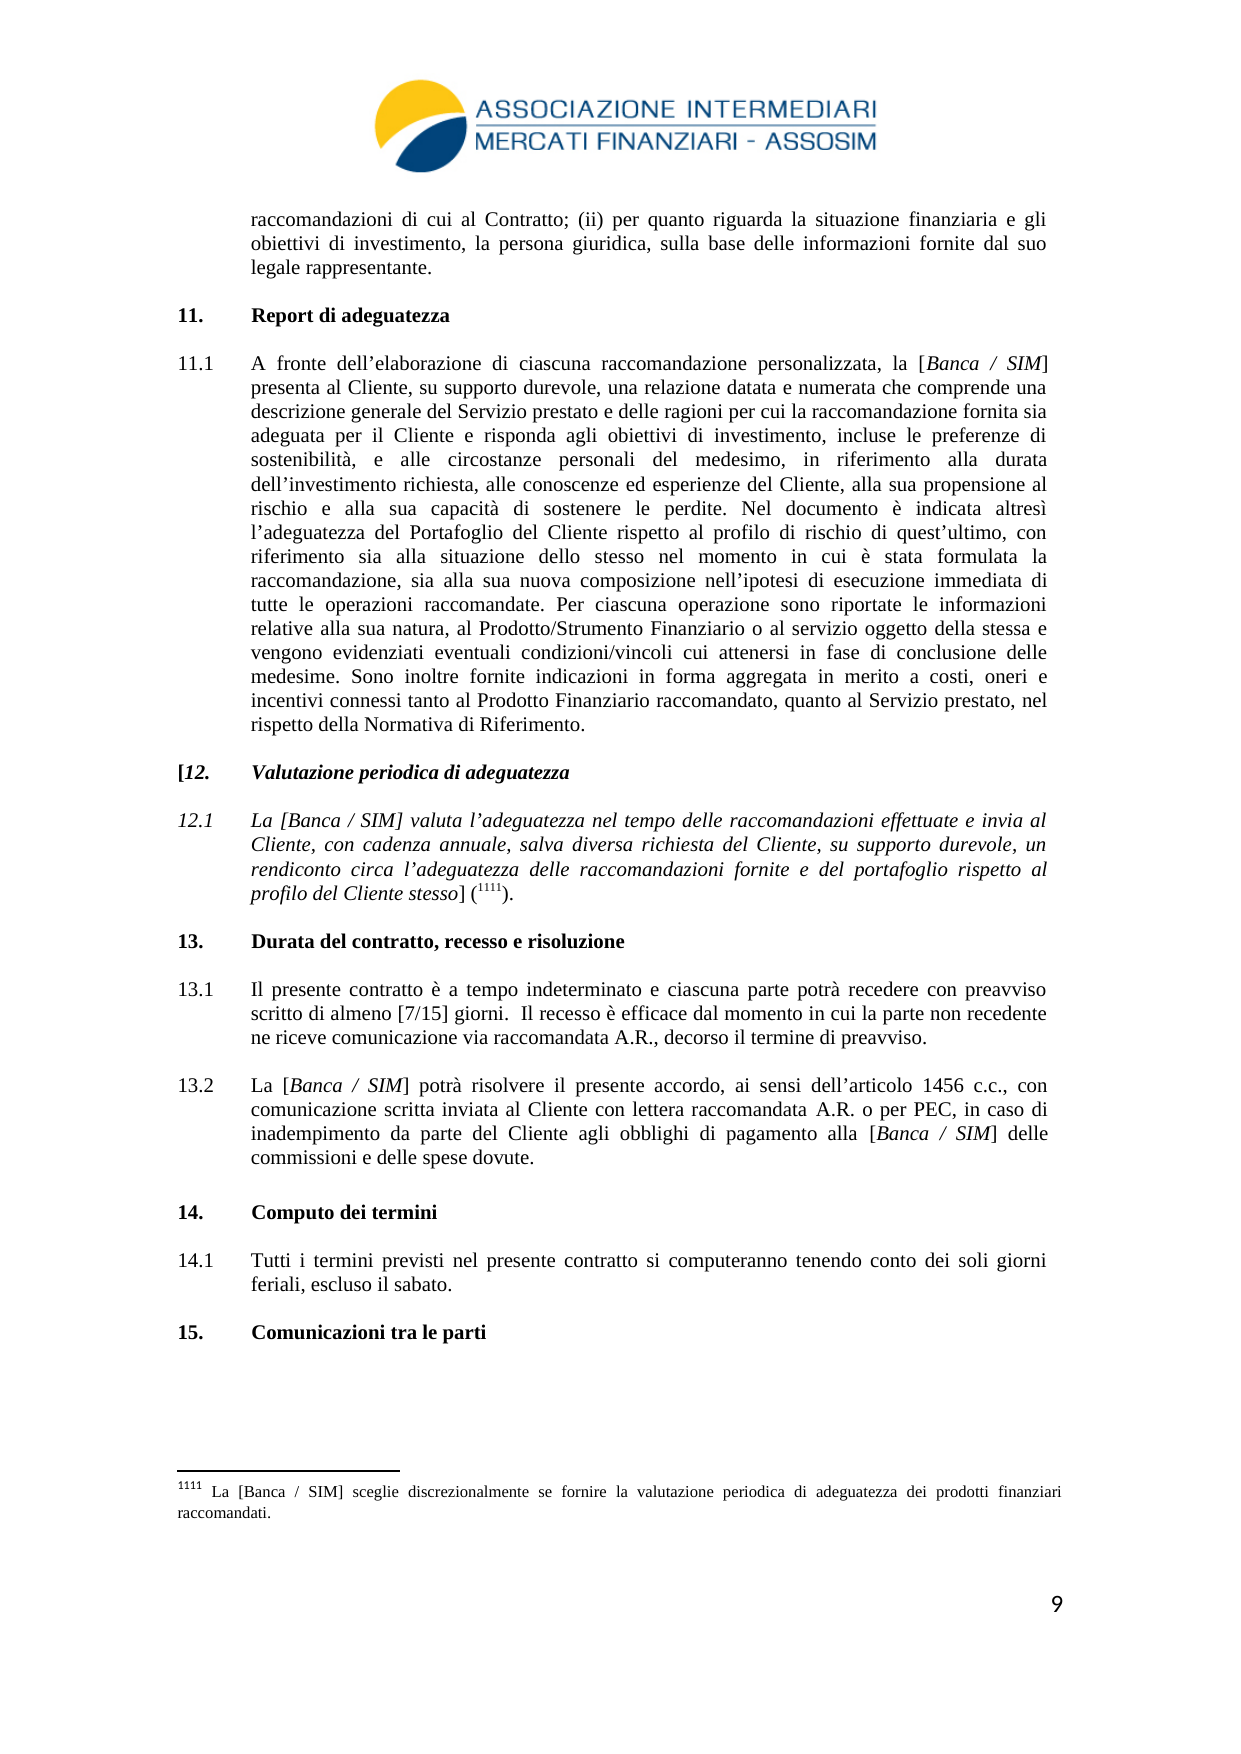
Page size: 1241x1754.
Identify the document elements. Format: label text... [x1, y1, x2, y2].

text 13. Durata del contratto, recesso e risoluzione [177, 929, 1048, 953]
picture [334, 73, 906, 179]
text 15. Comunicazioni tra le parti [177, 1320, 1048, 1344]
text 12.1 La [Banca / SIM] valuta l’adeguatezza nel tempo delle raccomandazioni effettuate e invia al Cliente, con cadenza annuale, salva diversa richiesta del Cliente, su supporto durevole, un rendiconto circa l’adeguatezza delle raccomandazioni fornite e del portafoglio rispetto al profilo del Cliente stesso] (11). [177, 808, 1048, 904]
text 13.1 Il presente contratto è a tempo indeterminato e ciascuna parte potrà recedere con preavviso scritto di almeno [7/15] giorni. Il recesso è efficace dal momento in cui la parte non recedente ne riceve comunicazione via raccomandata A.R., decorso il termine di preavviso. [177, 977, 1048, 1049]
text 13.2 La [Banca / SIM] potrà risolvere il presente accordo, ai sensi dell’articolo 1456 c.c., con comunicazione scritta inviata al Cliente con lettera raccomandata A.R. o per PEC, in caso di inadempimento da parte del Cliente agli obblighi di pagamento alla [Banca / SIM] delle commissioni e delle spese dovute. [177, 1073, 1048, 1169]
text [12. Valutazione periodica di adeguatezza [177, 760, 1048, 784]
text 11.1 A fronte dell’elaborazione di ciascuna raccomandazione personalizzata, la [Banca / SIM] presenta al Cliente, su supporto durevole, una relazione datata e numerata che comprende una descrizione generale del Servizio prestato e delle ragioni per cui la raccomandazione fornita sia adeguata per il Cliente e risponda agli obiettivi di investimento, incluse le preferenze di sostenibilità, e alle circostanze personali del medesimo, in riferimento alla durata dell’investimento richiesta, alle conoscenze ed esperienze del Cliente, alla sua propensione al rischio e alla sua capacità di sostenere le perdite. Nel documento è indicata altresì l’adeguatezza del Portafoglio del Cliente rispetto al profilo di rischio di quest’ultimo, con riferimento sia alla situazione dello stesso nel momento in cui è stata formulata la raccomandazione, sia alla sua nuova composizione nell’ipotesi di esecuzione immediata di tutte le operazioni raccomandate. Per ciascuna operazione sono riportate le informazioni relative alla sua natura, al Prodotto/Strumento Finanziario o al servizio oggetto della stessa e vengono evidenziati eventuali condizioni/vincoli cui attenersi in fase di conclusione delle medesime. Sono inoltre fornite indicazioni in forma aggregata in merito a costi, oneri e incentivi connessi tanto al Prodotto Finanziario raccomandato, quanto al Servizio prestato, nel rispetto della Normativa di Riferimento. [177, 351, 1048, 736]
text 11. Report di adeguatezza [177, 303, 1048, 327]
text 14.1 Tutti i termini previsti nel presente contratto si computeranno tenendo conto dei soli giorni feriali, escluso il sabato. [177, 1248, 1048, 1296]
text 14. Computo dei termini [177, 1200, 1048, 1224]
